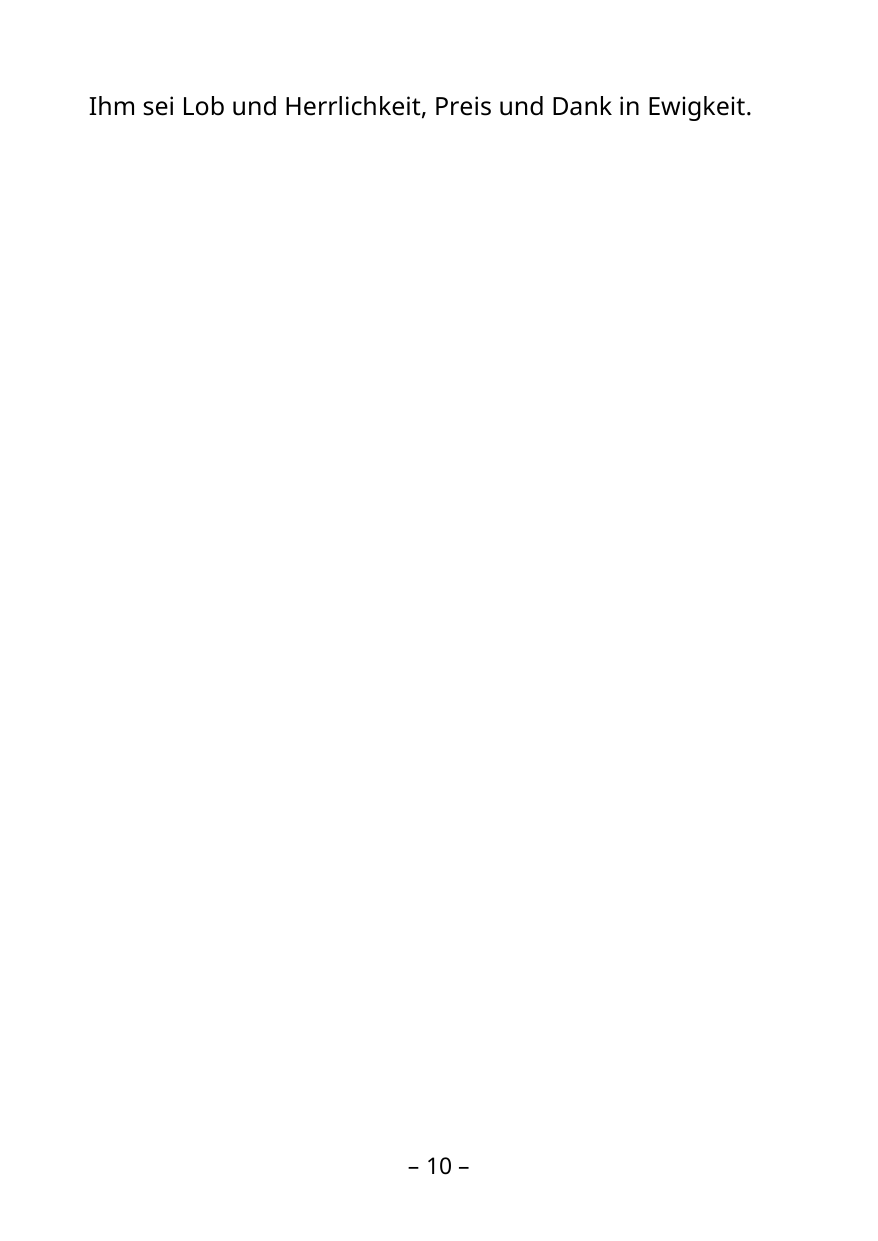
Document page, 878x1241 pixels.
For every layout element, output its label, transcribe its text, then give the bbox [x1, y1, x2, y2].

text Ihm sei Lob und Herrlichkeit, Preis und Dank in Ewigkeit. [89, 89, 788, 123]
